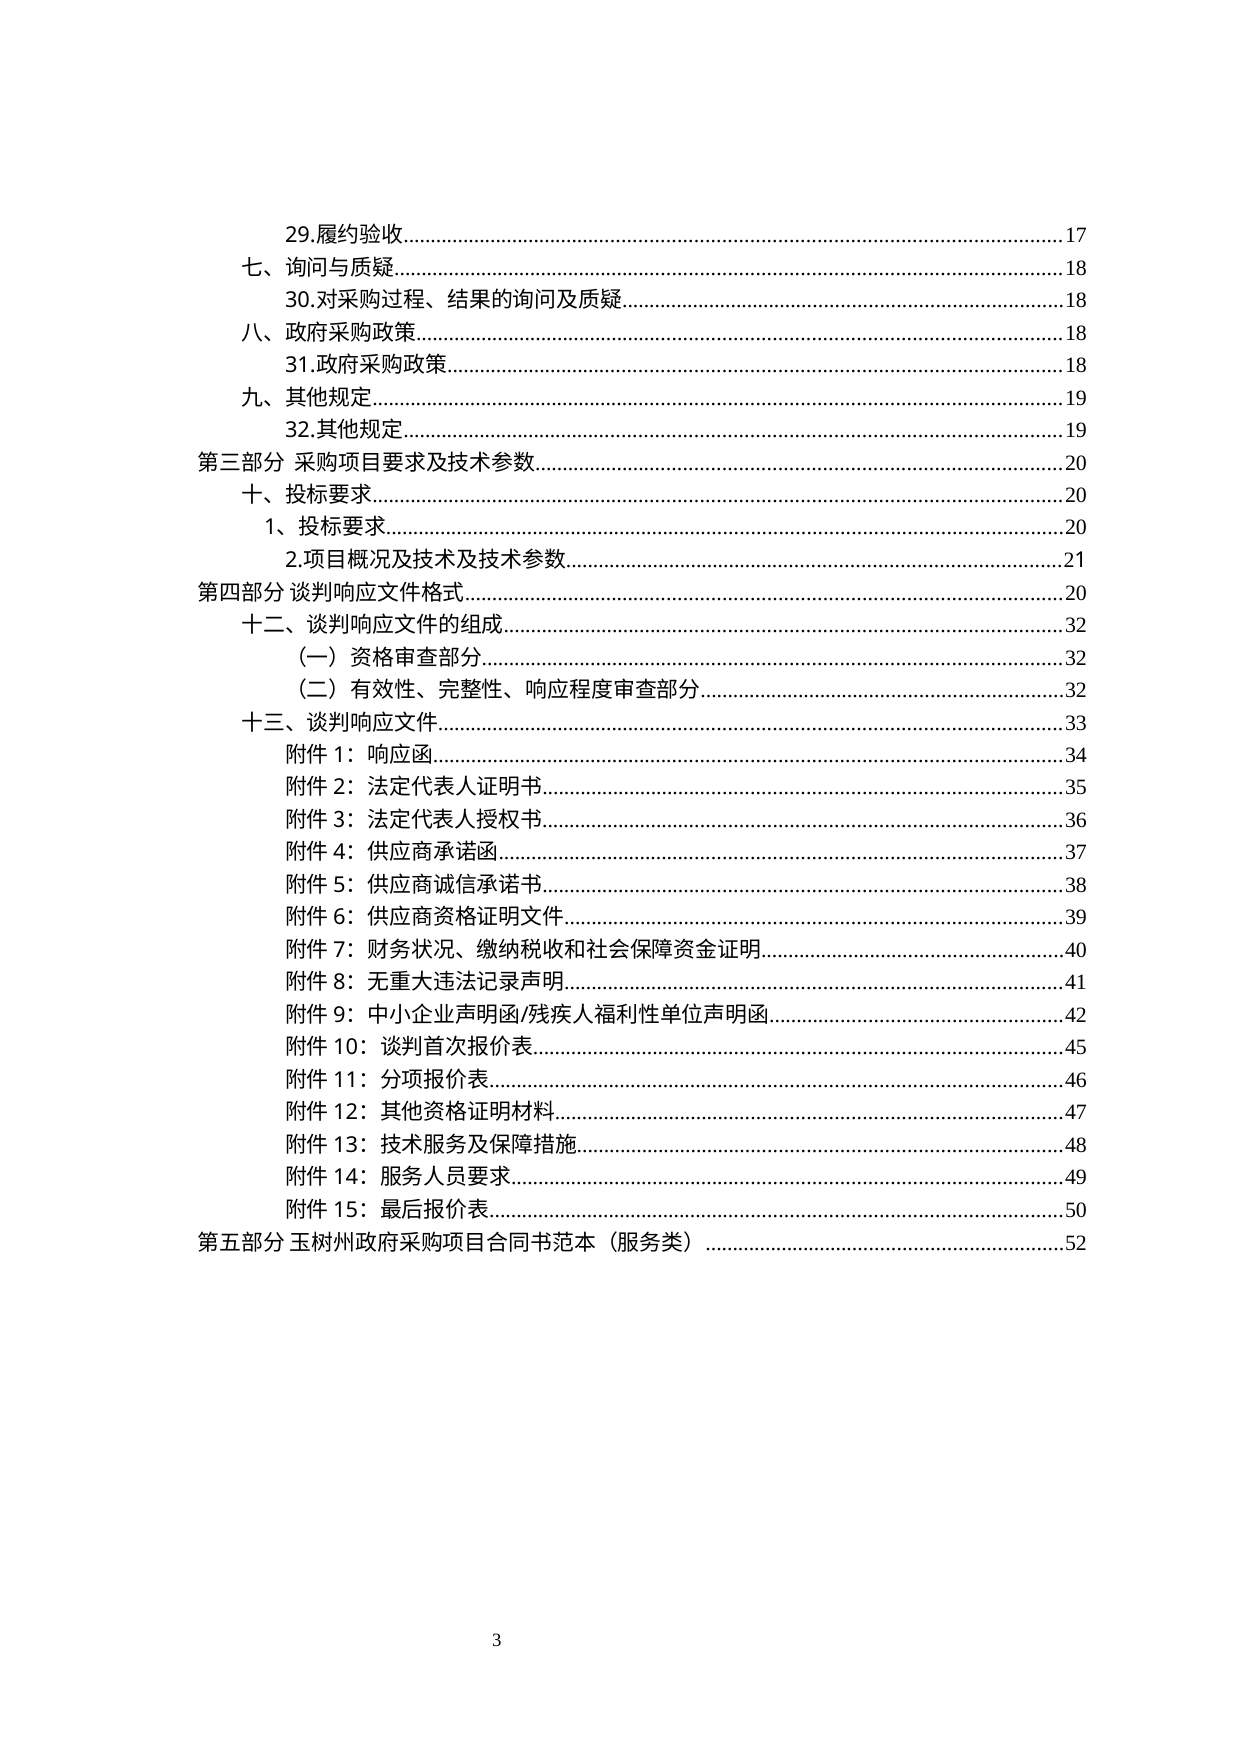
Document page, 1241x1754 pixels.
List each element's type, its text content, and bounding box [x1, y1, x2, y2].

text 第五部分 玉树州政府采购项目合同书范本（服务类） 52 [197, 1224, 1087, 1257]
text 十、投标要求 20 [241, 477, 1087, 509]
text 九、其他规定 19 [241, 379, 1087, 412]
text 附件15：最后报价表 50 [285, 1192, 1087, 1224]
text 附件11：分项报价表 46 [285, 1062, 1087, 1094]
text 32.其他规定 19 [285, 412, 1087, 444]
text 附件6：供应商资格证明文件 39 [285, 899, 1087, 932]
text 附件13：技术服务及保障措施 48 [285, 1127, 1087, 1159]
text 八、政府采购政策 18 [241, 314, 1087, 347]
text 附件3：法定代表人授权书 36 [285, 802, 1087, 834]
text 附件14：服务人员要求 49 [285, 1159, 1087, 1192]
text 2.项目概况及技术及技术参数 21 [241, 542, 1087, 574]
text 附件8：无重大违法记录声明 41 [285, 964, 1087, 997]
text 29.履约验收 17 [285, 217, 1087, 249]
text 1、投标要求 20 [241, 509, 1087, 542]
text 30.对采购过程、结果的询问及质疑 18 [285, 282, 1087, 314]
text （二）有效性、完整性、响应程度审查部分 32 [285, 672, 1087, 704]
text 附件5：供应商诚信承诺书 38 [285, 867, 1087, 899]
text 第四部分 谈判响应文件格式 20 [197, 574, 1087, 607]
text 附件9：中小企业声明函/残疾人福利性单位声明函 42 [285, 997, 1087, 1029]
text 31.政府采购政策 18 [285, 347, 1087, 379]
text 附件4：供应商承诺函 37 [285, 834, 1087, 867]
text 附件10：谈判首次报价表 45 [285, 1029, 1087, 1062]
text 附件2：法定代表人证明书 35 [285, 769, 1087, 802]
text 第三部分 采购项目要求及技术参数 20 [197, 444, 1087, 477]
text 附件7：财务状况、缴纳税收和社会保障资金证明 40 [285, 932, 1087, 964]
text 附件1：响应函 34 [285, 737, 1087, 769]
text 附件12：其他资格证明材料 47 [285, 1094, 1087, 1127]
text 七、询问与质疑 18 [241, 249, 1087, 282]
text （一）资格审查部分 32 [285, 639, 1087, 672]
text 十二、谈判响应文件的组成 32 [241, 607, 1087, 639]
text 十三、谈判响应文件 33 [241, 704, 1087, 737]
